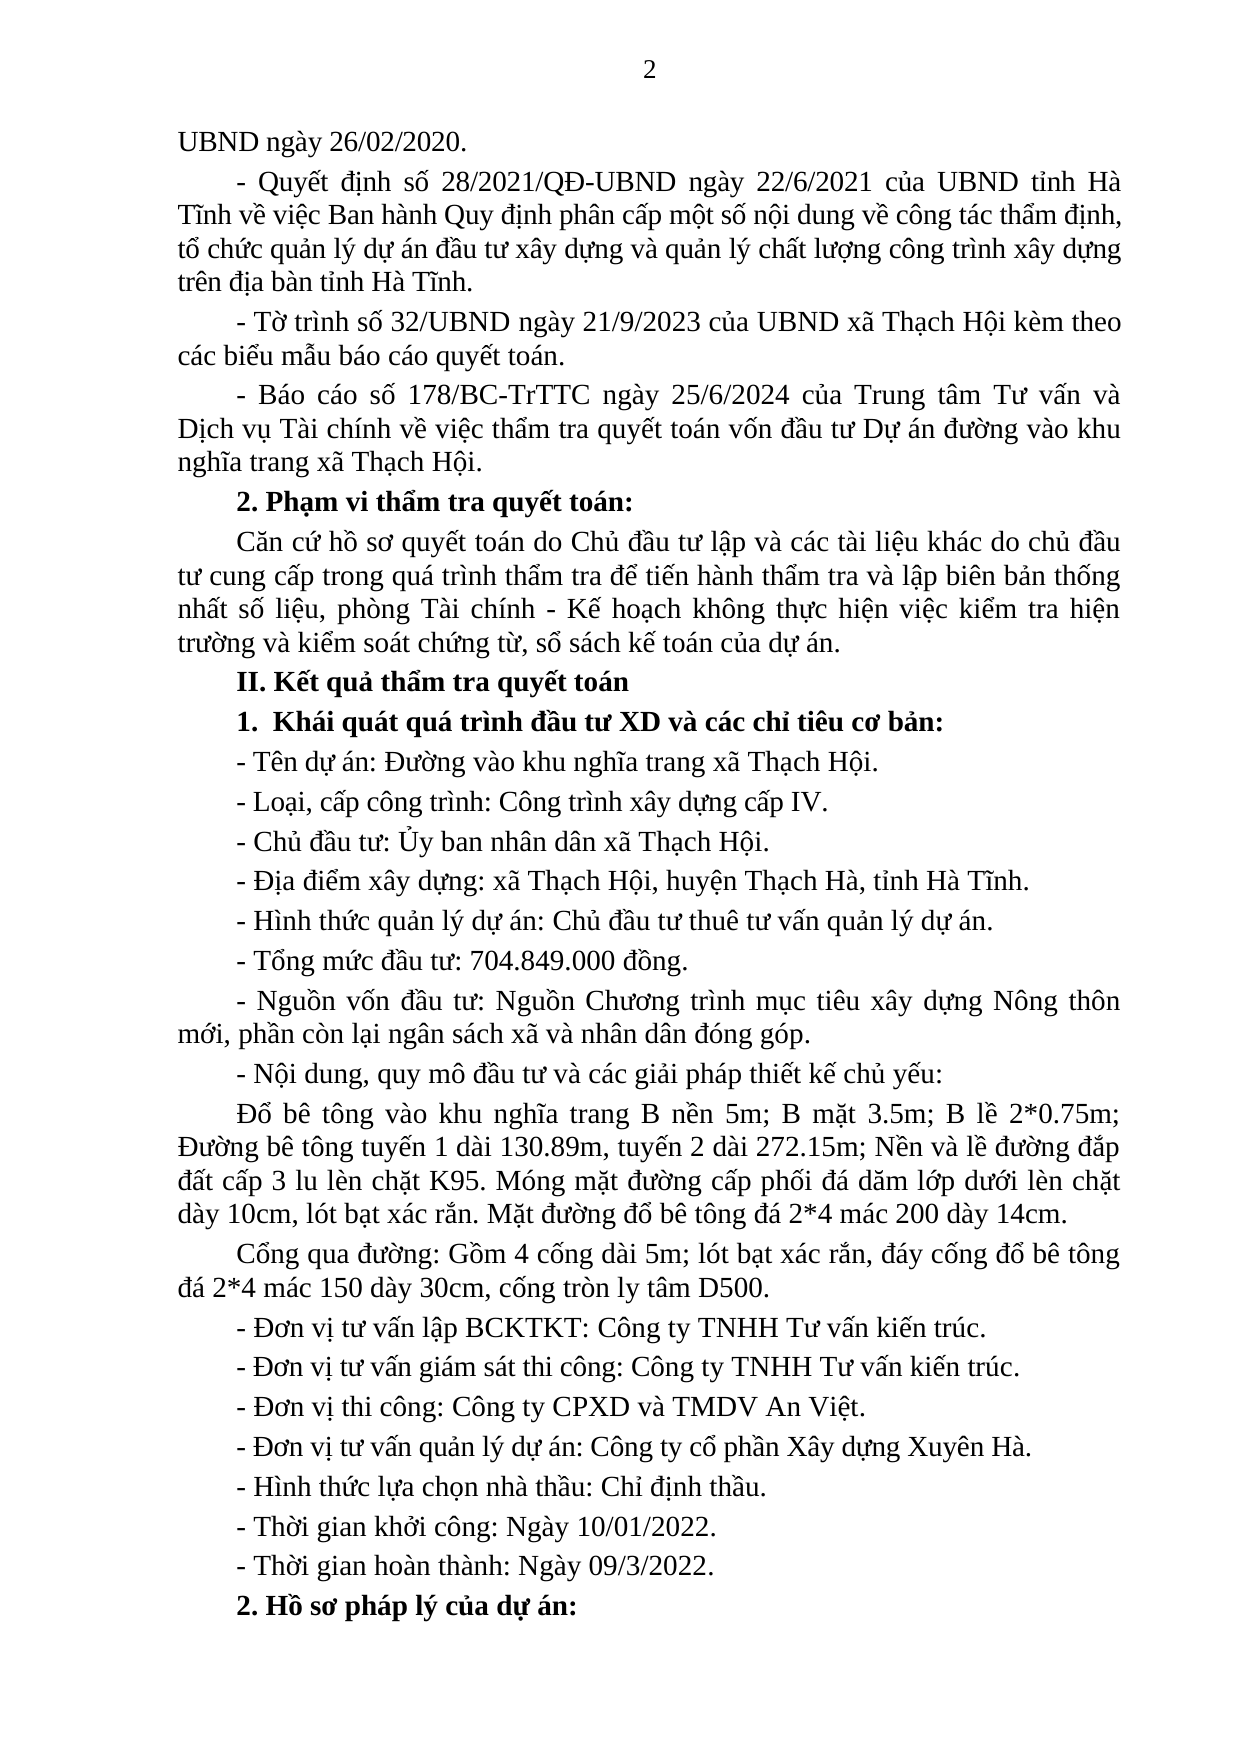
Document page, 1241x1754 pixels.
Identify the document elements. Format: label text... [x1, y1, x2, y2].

text - Hình thức quản lý dự án: Chủ đầu tư thuê tư vấn quản lý dự án. [177, 903, 1122, 937]
text - Đơn vị tư vấn giám sát thi công: Công ty TNHH Tư vấn kiến trúc. [177, 1349, 1122, 1383]
text - Đơn vị tư vấn quản lý dự án: Công ty cổ phần Xây dựng Xuyên Hà. [177, 1429, 1122, 1463]
text - Nội dung, quy mô đầu tư và các giải pháp thiết kế chủ yếu: [177, 1056, 1122, 1090]
text - Tờ trình số 32/UBND ngày 21/9/2023 của UBND xã Thạch Hội kèm theo các biểu mẫu báo cáo quyết toán. [177, 304, 1122, 371]
text - Tên dự án: Đường vào khu nghĩa trang xã Thạch Hội. [177, 744, 1122, 778]
text Đổ bê tông vào khu nghĩa trang B nền 5m; B mặt 3.5m; B lề 2*0.75m; Đường bê tông tuyến 1 dài 130.89m, tuyến 2 dài 272.15m; Nền và lề đường đắp đất cấp 3 lu lèn chặt K95. Móng mặt đường cấp phối đá dăm lớp dưới lèn chặt dày 10cm, lót bạt xác rắn. Mặt đường đổ bê tông đá 2*4 mác 200 dày 14cm. [177, 1096, 1122, 1230]
text - Thời gian khởi công: Ngày 10/01/2022. [177, 1509, 1122, 1542]
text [177, 124, 1122, 157]
text - Đơn vị thi công: Công ty CPXD và TMDV An Việt. [177, 1389, 1122, 1423]
text - Thời gian hoàn thành: Ngày 09/3/2022. [177, 1548, 1122, 1582]
text - Nguồn vốn đầu tư: Nguồn Chương trình mục tiêu xây dựng Nông thôn mới, phần còn lại ngân sách xã và nhân dân đóng góp. [177, 983, 1122, 1050]
text - Chủ đầu tư: Ủy ban nhân dân xã Thạch Hội. [177, 824, 1122, 857]
text - Loại, cấp công trình: Công trình xây dựng cấp IV. [177, 784, 1122, 817]
text - Địa điểm xây dựng: xã Thạch Hội, huyện Thạch Hà, tỉnh Hà Tĩnh. [177, 863, 1122, 897]
text 2. Hồ sơ pháp lý của dự án: [177, 1588, 1122, 1622]
text Cổng qua đường: Gồm 4 cống dài 5m; lót bạt xác rắn, đáy cống đổ bê tông đá 2*4 mác 150 dày 30cm, cống tròn ly tâm D500. [177, 1236, 1122, 1303]
text - Tổng mức đầu tư: 704.849.000 đồng. [177, 943, 1122, 977]
text II. Kết quả thẩm tra quyết toán [177, 664, 1122, 698]
text - Quyết định số 28/2021/QĐ-UBND ngày 22/6/2021 của UBND tỉnh Hà Tĩnh về việc Ban hành Quy định phân cấp một số nội dung về công tác thẩm định, tổ chức quản lý dự án đầu tư xây dựng và quản lý chất lượng công trình xây dựng trên địa bàn tỉnh Hà Tĩnh. [177, 164, 1122, 298]
text 1. Khái quát quá trình đầu tư XD và các chỉ tiêu cơ bản: [177, 704, 1122, 738]
text 2. Phạm vi thẩm tra quyết toán: [177, 484, 1122, 518]
text - Báo cáo số 178/BC-TrTTC ngày 25/6/2024 của Trung tâm Tư vấn và Dịch vụ Tài chính về việc thẩm tra quyết toán vốn đầu tư Dự án đường vào khu nghĩa trang xã Thạch Hội. [177, 377, 1122, 478]
text - Hình thức lựa chọn nhà thầu: Chỉ định thầu. [177, 1469, 1122, 1502]
text Căn cứ hồ sơ quyết toán do Chủ đầu tư lập và các tài liệu khác do chủ đầu tư cung cấp trong quá trình thẩm tra để tiến hành thẩm tra và lập biên bản thống nhất số liệu, phòng Tài chính - Kế hoạch không thực hiện việc kiểm tra hiện trường và kiểm soát chứng từ, sổ sách kế toán của dự án. [177, 524, 1122, 658]
text - Đơn vị tư vấn lập BCKTKT: Công ty TNHH Tư vấn kiến trúc. [177, 1310, 1122, 1343]
